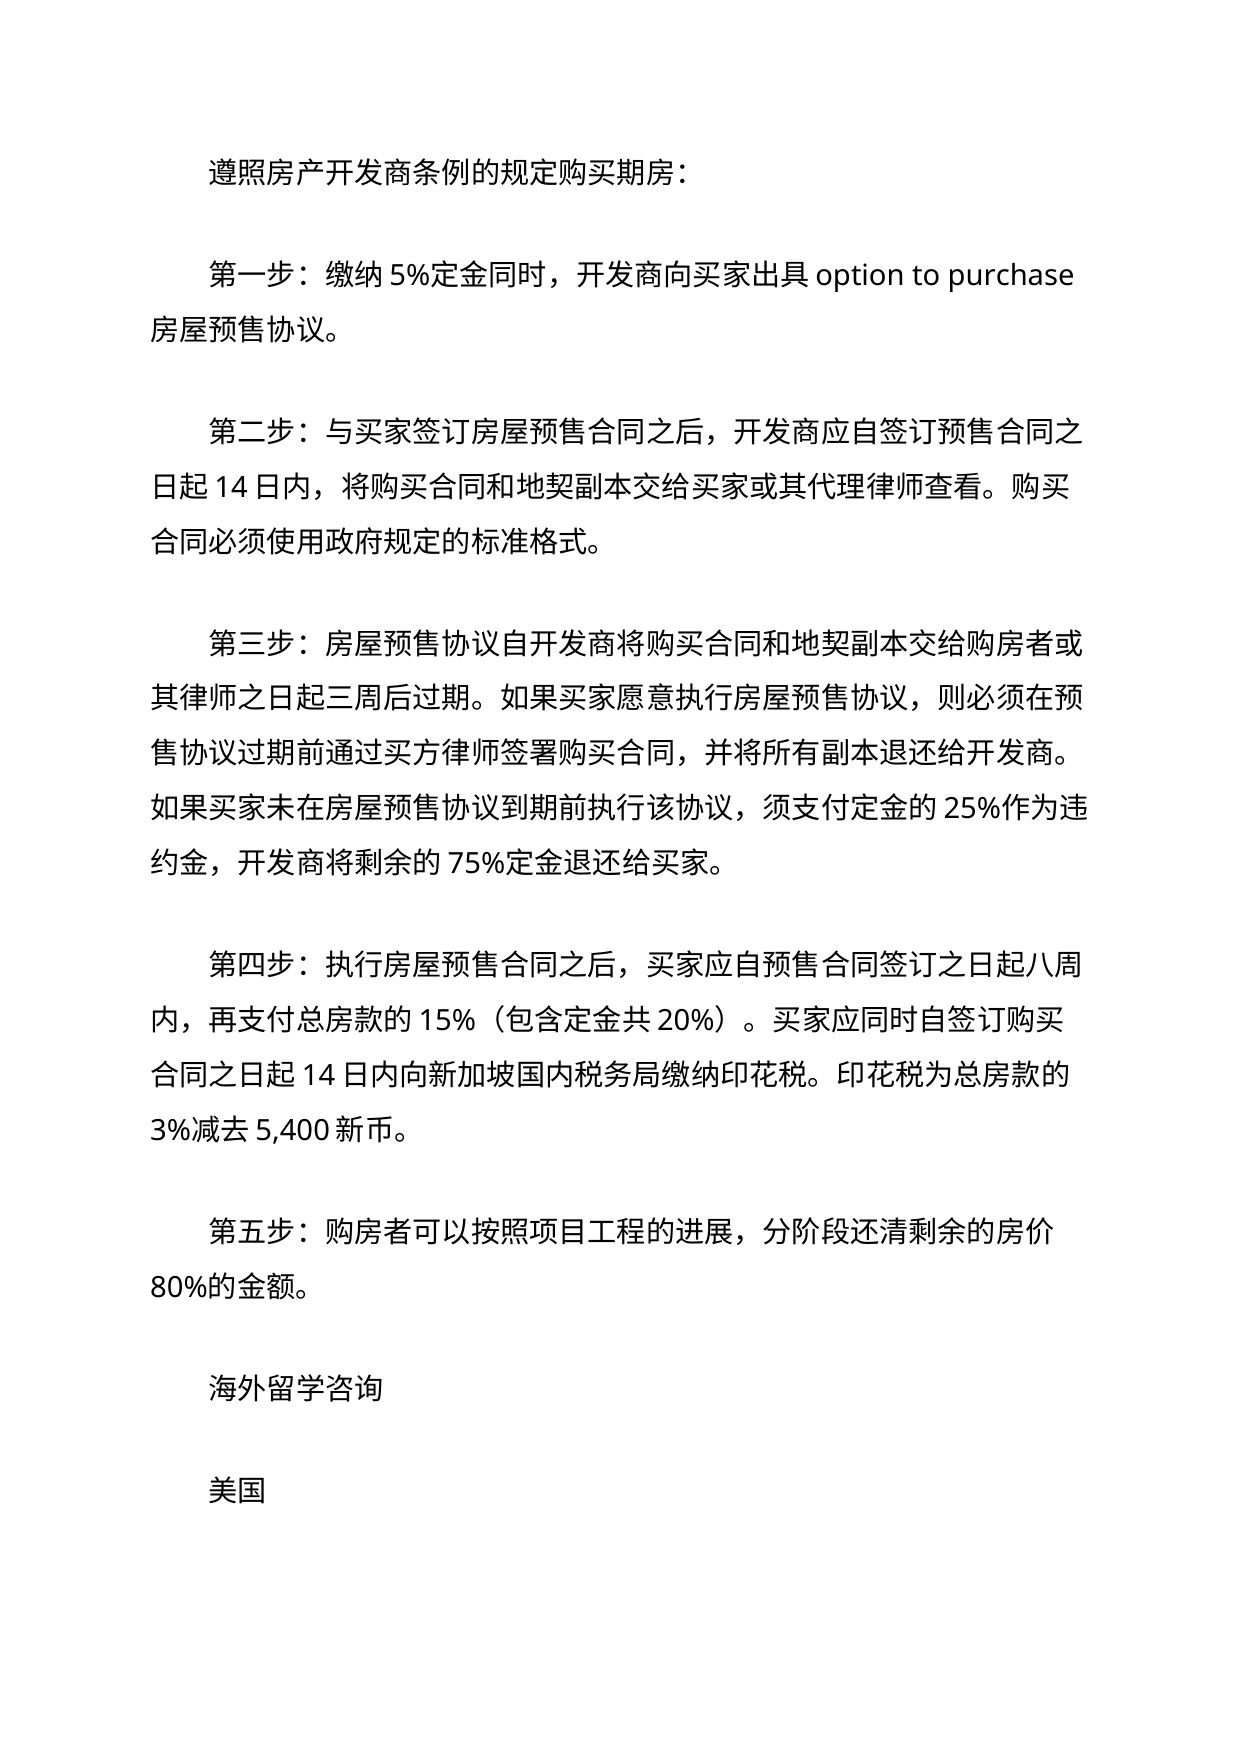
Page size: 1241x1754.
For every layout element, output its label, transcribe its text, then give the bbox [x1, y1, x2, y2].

text 第五步：购房者可以按照项目工程的进展，分阶段还清剩余的房价80%的金额。 [150, 1209, 1090, 1306]
text 第三步：房屋预售协议自开发商将购买合同和地契副本交给购房者或其律师之日起三周后过期。如果买家愿意执行房屋预售协议，则必须在预售协议过期前通过买方律师签署购买合同，并将所有副本退还给开发商。如果买家未在房屋预售协议到期前执行该协议，须支付定金的25%作为违约金，开发商将剩余的75%定金退还给买家。 [150, 620, 1090, 882]
text 第四步：执行房屋预售合同之后，买家应自预售合同签订之日起八周内，再支付总房款的15%（包含定金共20%）。买家应同时自签订购买合同之日起14日内向新加坡国内税务局缴纳印花税。印花税为总房款的3%减去5,400新币。 [150, 942, 1090, 1149]
text 海外留学咨询 [150, 1366, 1090, 1408]
text 遵照房产开发商条例的规定购买期房： [150, 150, 1090, 192]
text 美国 [150, 1467, 1090, 1510]
text 第一步：缴纳5%定金同时，开发商向买家出具option to purchase房屋预售协议。 [150, 252, 1090, 349]
text 第二步：与买家签订房屋预售合同之后，开发商应自签订预售合同之日起14日内，将购买合同和地契副本交给买家或其代理律师查看。购买合同必须使用政府规定的标准格式。 [150, 408, 1090, 561]
